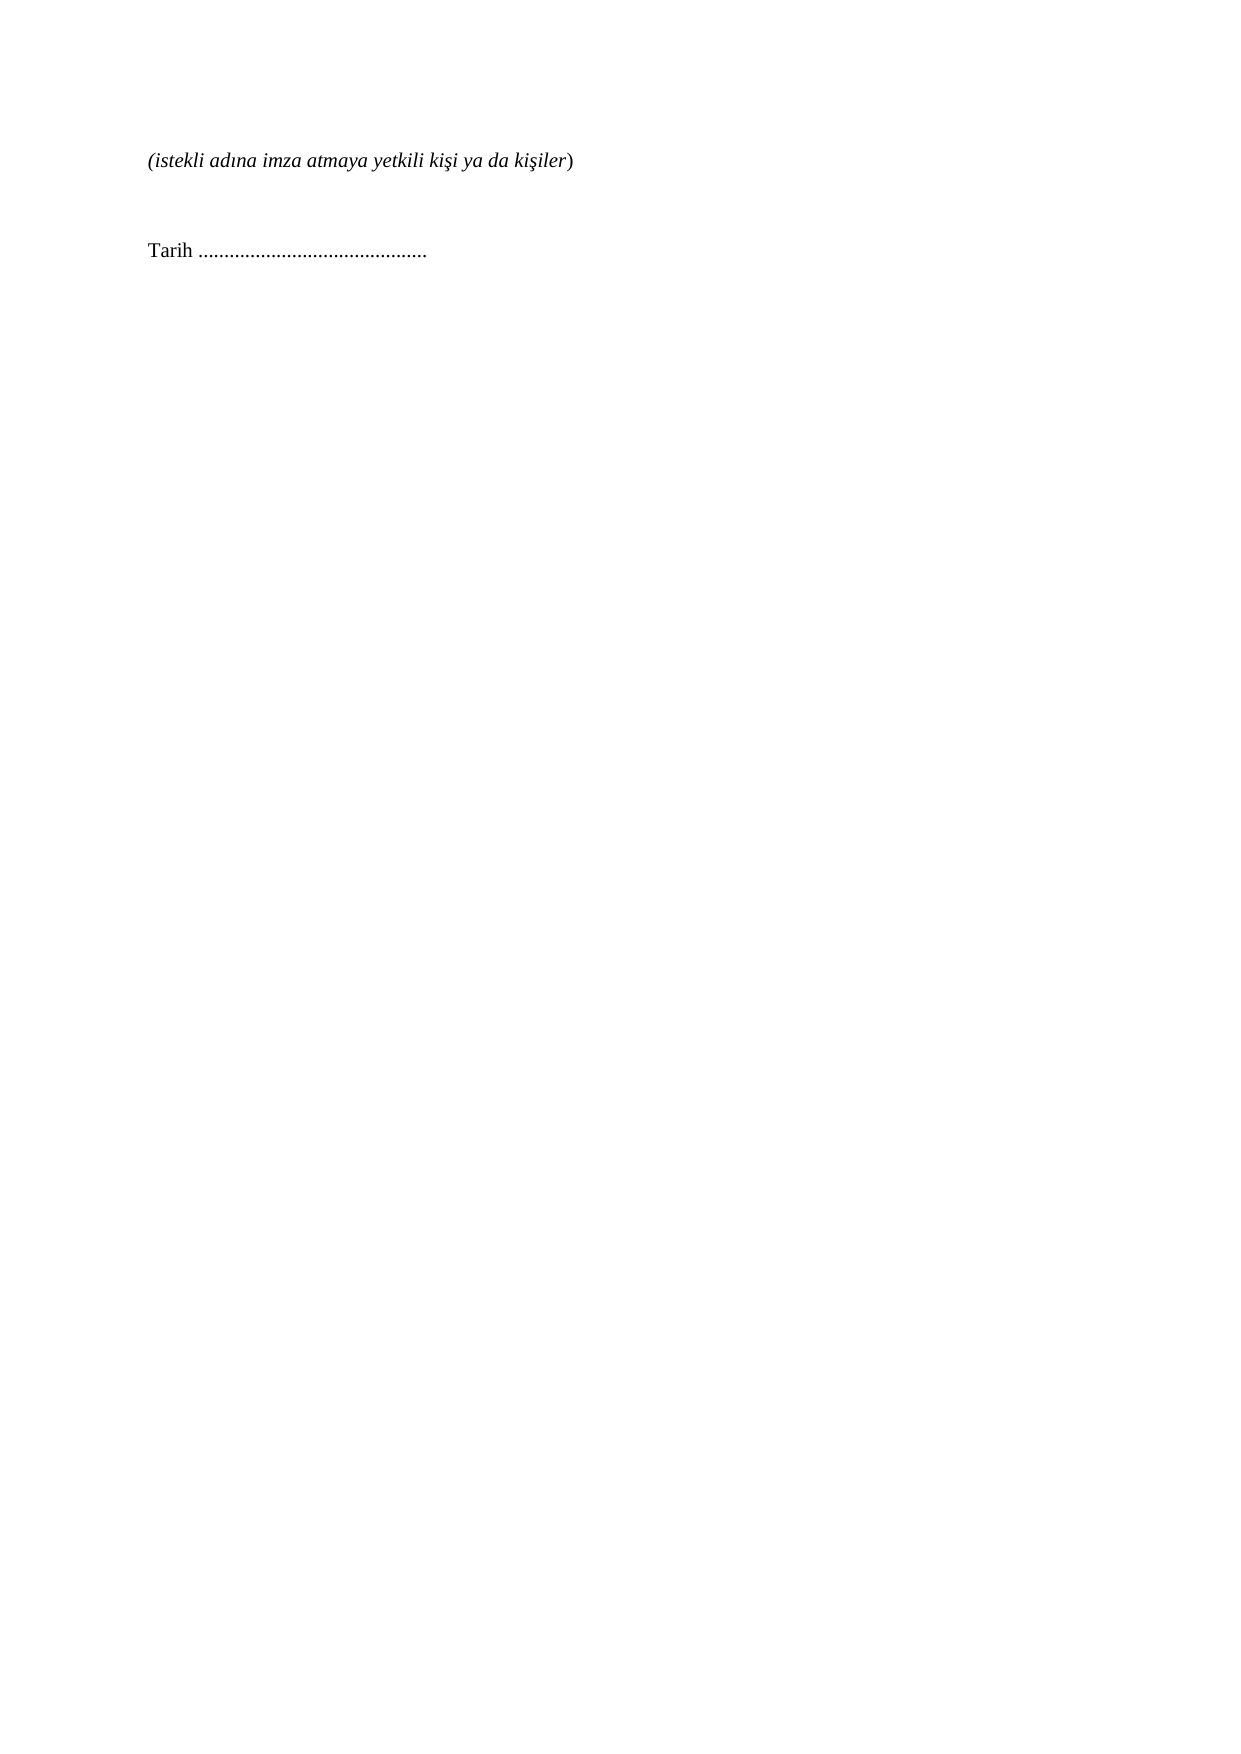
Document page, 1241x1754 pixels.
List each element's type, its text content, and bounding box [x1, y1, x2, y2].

text Tarih ............................................ [148, 237, 1093, 262]
text (istekli adına imza atmaya yetkili kişi ya da kişiler) [148, 148, 1093, 172]
